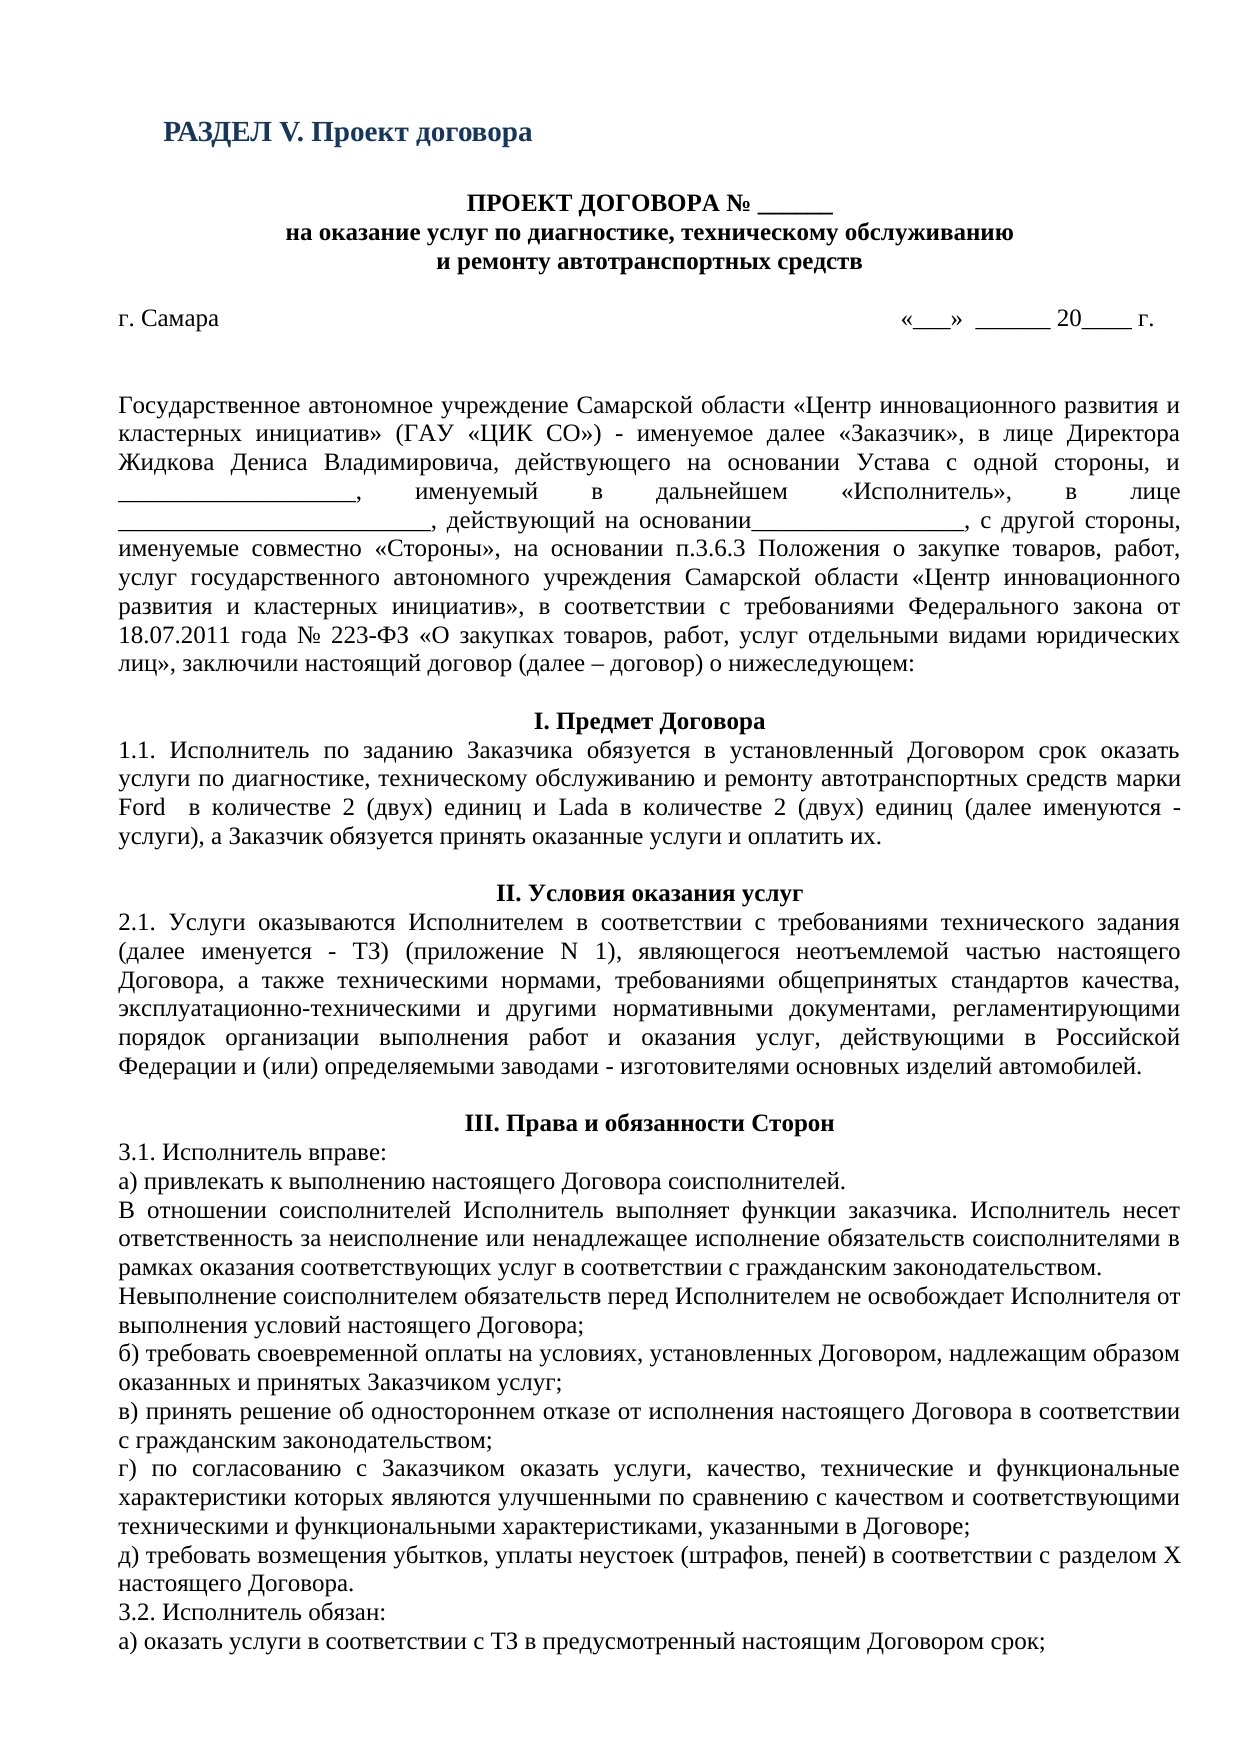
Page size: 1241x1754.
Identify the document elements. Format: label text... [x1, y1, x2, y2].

text д) требовать возмещения убытков, уплаты неустоек (штрафов, пеней) в соответствии с разделом X настоящего Договора. [118, 1540, 1181, 1597]
text Государственное автономное учреждение Самарской области «Центр инновационного развития и кластерных инициатив» (ГАУ «ЦИК СО») - именуемое далее «Заказчик», в лице Директора Жидкова Дениса Владимировича, действующего на основании Устава с одной стороны, и ___________________, именуемый в дальнейшем «Исполнитель», в лице _________________________, действующий на основании_________________, с другой стороны, именуемые совместно «Стороны», на основании п.3.6.3 Положения о закупке товаров, работ, услуг государственного автономного учреждения Самарской области «Центр инновационного развития и кластерных инициатив», в соответствии с требованиями Федерального закона от 18.07.2011 года № 223-ФЗ «О закупках товаров, работ, услуг отдельными видами юридических лиц», заключили настоящий договор (далее – договор) о нижеследующем: [118, 390, 1181, 677]
text Невыполнение соисполнителем обязательств перед Исполнителем не освобождает Исполнителя от выполнения условий настоящего Договора; [118, 1281, 1181, 1338]
text на оказание услуг по диагностике, техническому обслуживанию [118, 217, 1181, 246]
text а) привлекать к выполнению настоящего Договора соисполнителей. [118, 1166, 1181, 1195]
text В отношении соисполнителей Исполнитель выполняет функции заказчика. Исполнитель несет ответственность за неисполнение или ненадлежащее исполнение обязательств соисполнителями в рамках оказания соответствующих услуг в соответствии с гражданским законодательством. [118, 1195, 1181, 1281]
text а) оказать услуги в соответствии с ТЗ в предусмотренный настоящим Договором срок; [118, 1626, 1181, 1655]
text ПРОЕКТ ДОГОВОРА № ______ [118, 188, 1181, 217]
text РАЗДЕЛ V. Проект договора [163, 114, 1181, 147]
text II. Условия оказания услуг [118, 878, 1181, 907]
text 3.2. Исполнитель обязан: [118, 1597, 1181, 1626]
text 1.1. Исполнитель по заданию Заказчика обязуется в установленный Договором срок оказать услуги по диагностике, техническому обслуживанию и ремонту автотранспортных средств марки Ford в количестве 2 (двух) единиц и Lada в количестве 2 (двух) единиц (далее именуются - услуги), а Заказчик обязуется принять оказанные услуги и оплатить их. [118, 735, 1181, 850]
text 2.1. Услуги оказываются Исполнителем в соответствии с требованиями технического задания (далее именуется - ТЗ) (приложение N 1), являющегося неотъемлемой частью настоящего Договора, а также техническими нормами, требованиями общепринятых стандартов качества, эксплуатационно-техническими и другими нормативными документами, регламентирующими порядок организации выполнения работ и оказания услуг, действующими в Российской Федерации и (или) определяемыми заводами - изготовителями основных изделий автомобилей. [118, 907, 1181, 1080]
text и ремонту автотранспортных средств [118, 246, 1181, 275]
text г) по согласованию с Заказчиком оказать услуги, качество, технические и функциональные характеристики которых являются улучшенными по сравнению с качеством и соответствующими техническими и функциональными характеристиками, указанными в Договоре; [118, 1453, 1181, 1540]
text I. Предмет Договора [118, 706, 1181, 735]
text б) требовать своевременной оплаты на условиях, установленных Договором, надлежащим образом оказанных и принятых Заказчиком услуг; [118, 1338, 1181, 1396]
text III. Права и обязанности Сторон [118, 1108, 1181, 1137]
text в) принять решение об одностороннем отказе от исполнения настоящего Договора в соответствии с гражданским законодательством; [118, 1396, 1181, 1453]
text г. Самара «___» ______ 20____ г. [118, 303, 1181, 332]
text 3.1. Исполнитель вправе: [118, 1137, 1181, 1166]
